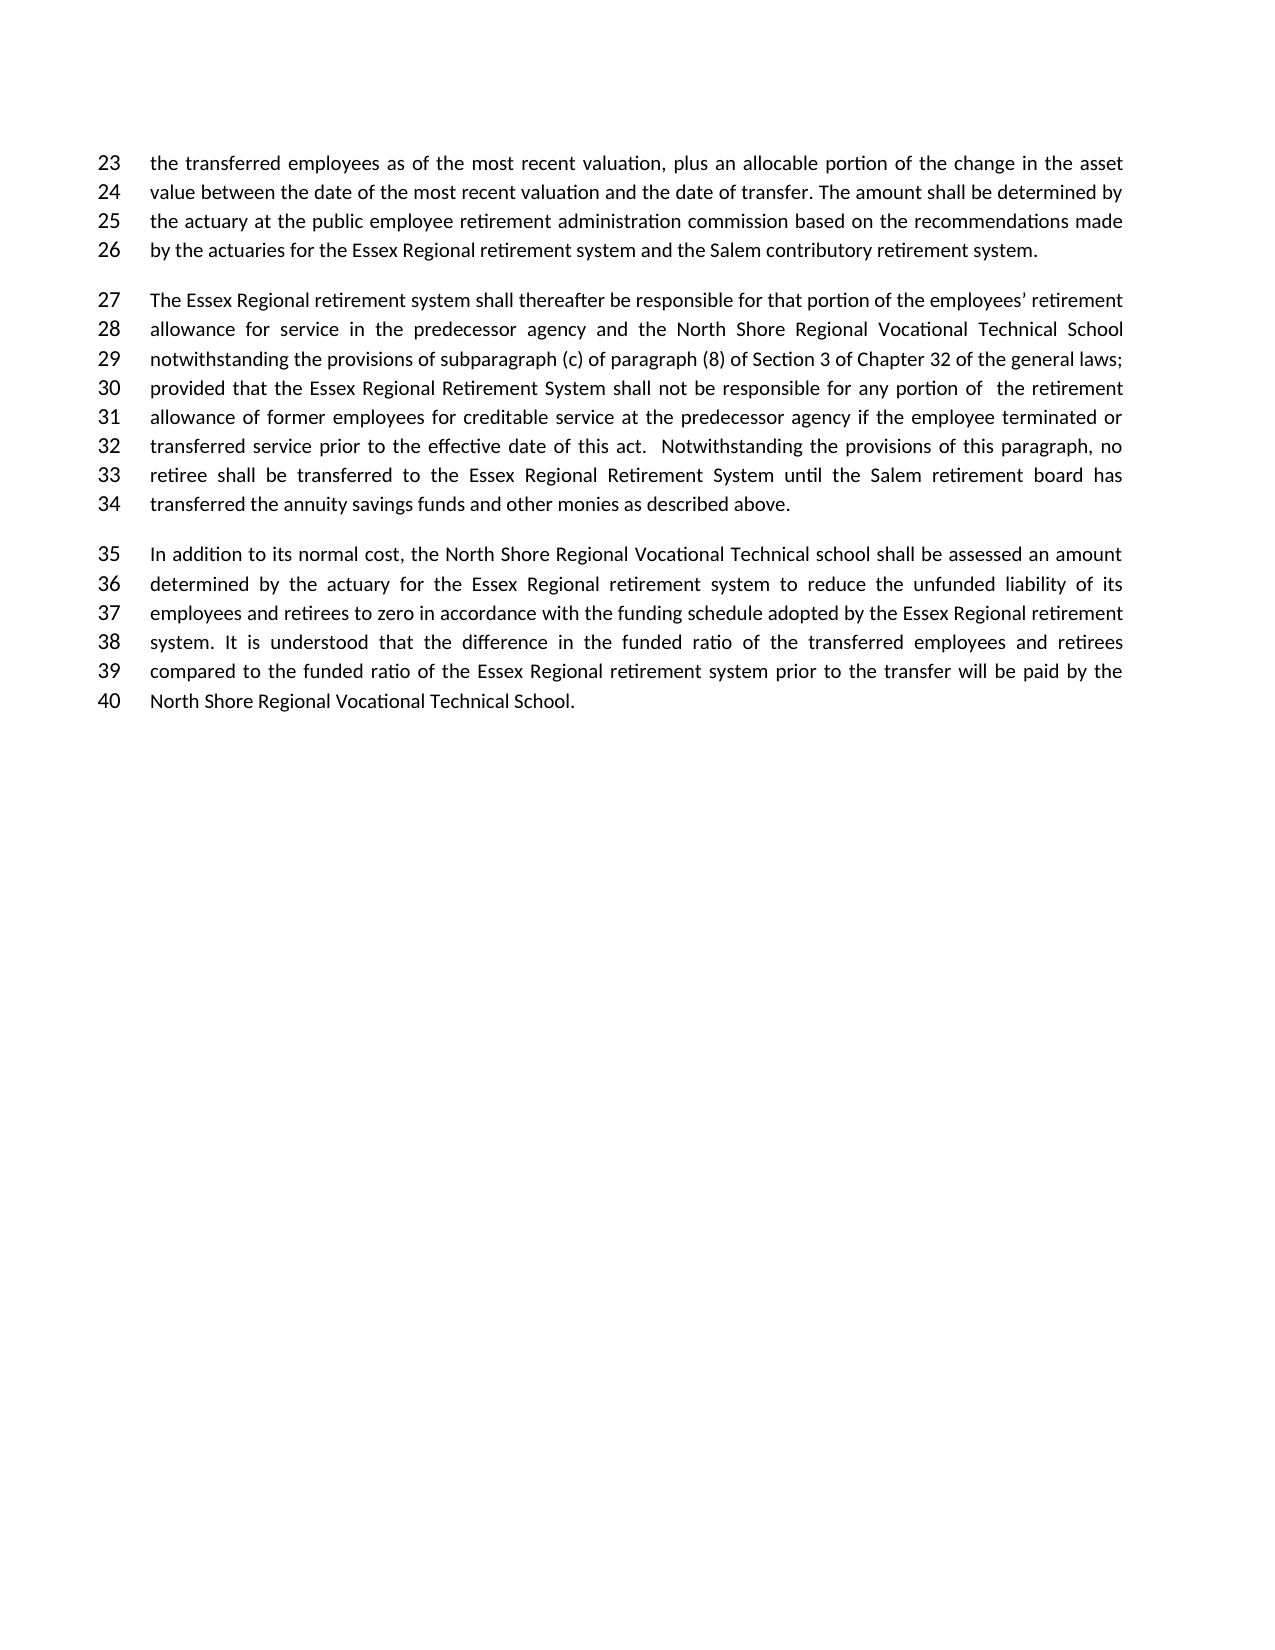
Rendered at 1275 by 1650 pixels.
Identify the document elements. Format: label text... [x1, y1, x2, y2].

text The Essex Regional retirement system shall thereafter be responsible for that portion of the employees’ retirement allowance for service in the predecessor agency and the North Shore Regional Vocational Technical School notwithstanding the provisions of subparagraph (c) of paragraph (8) of Section 3 of Chapter 32 of the general laws; provided that the Essex Regional Retirement System shall not be responsible for any portion of the retirement allowance of former employees for creditable service at the predecessor agency if the employee terminated or transferred service prior to the effective date of this act. Notwithstanding the provisions of this paragraph, no retiree shall be transferred to the Essex Regional Retirement System until the Salem retirement board has transferred the annuity savings funds and other monies as described above. [150, 287, 1125, 517]
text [150, 150, 1125, 263]
text In addition to its normal cost, the North Shore Regional Vocational Technical school shall be assessed an amount determined by the actuary for the Essex Regional retirement system to reduce the unfunded liability of its employees and retirees to zero in accordance with the funding schedule adopted by the Essex Regional retirement system. It is understood that the difference in the funded ratio of the transferred employees and retirees compared to the funded ratio of the Essex Regional retirement system prior to the transfer will be paid by the North Shore Regional Vocational Technical School. [150, 542, 1125, 714]
